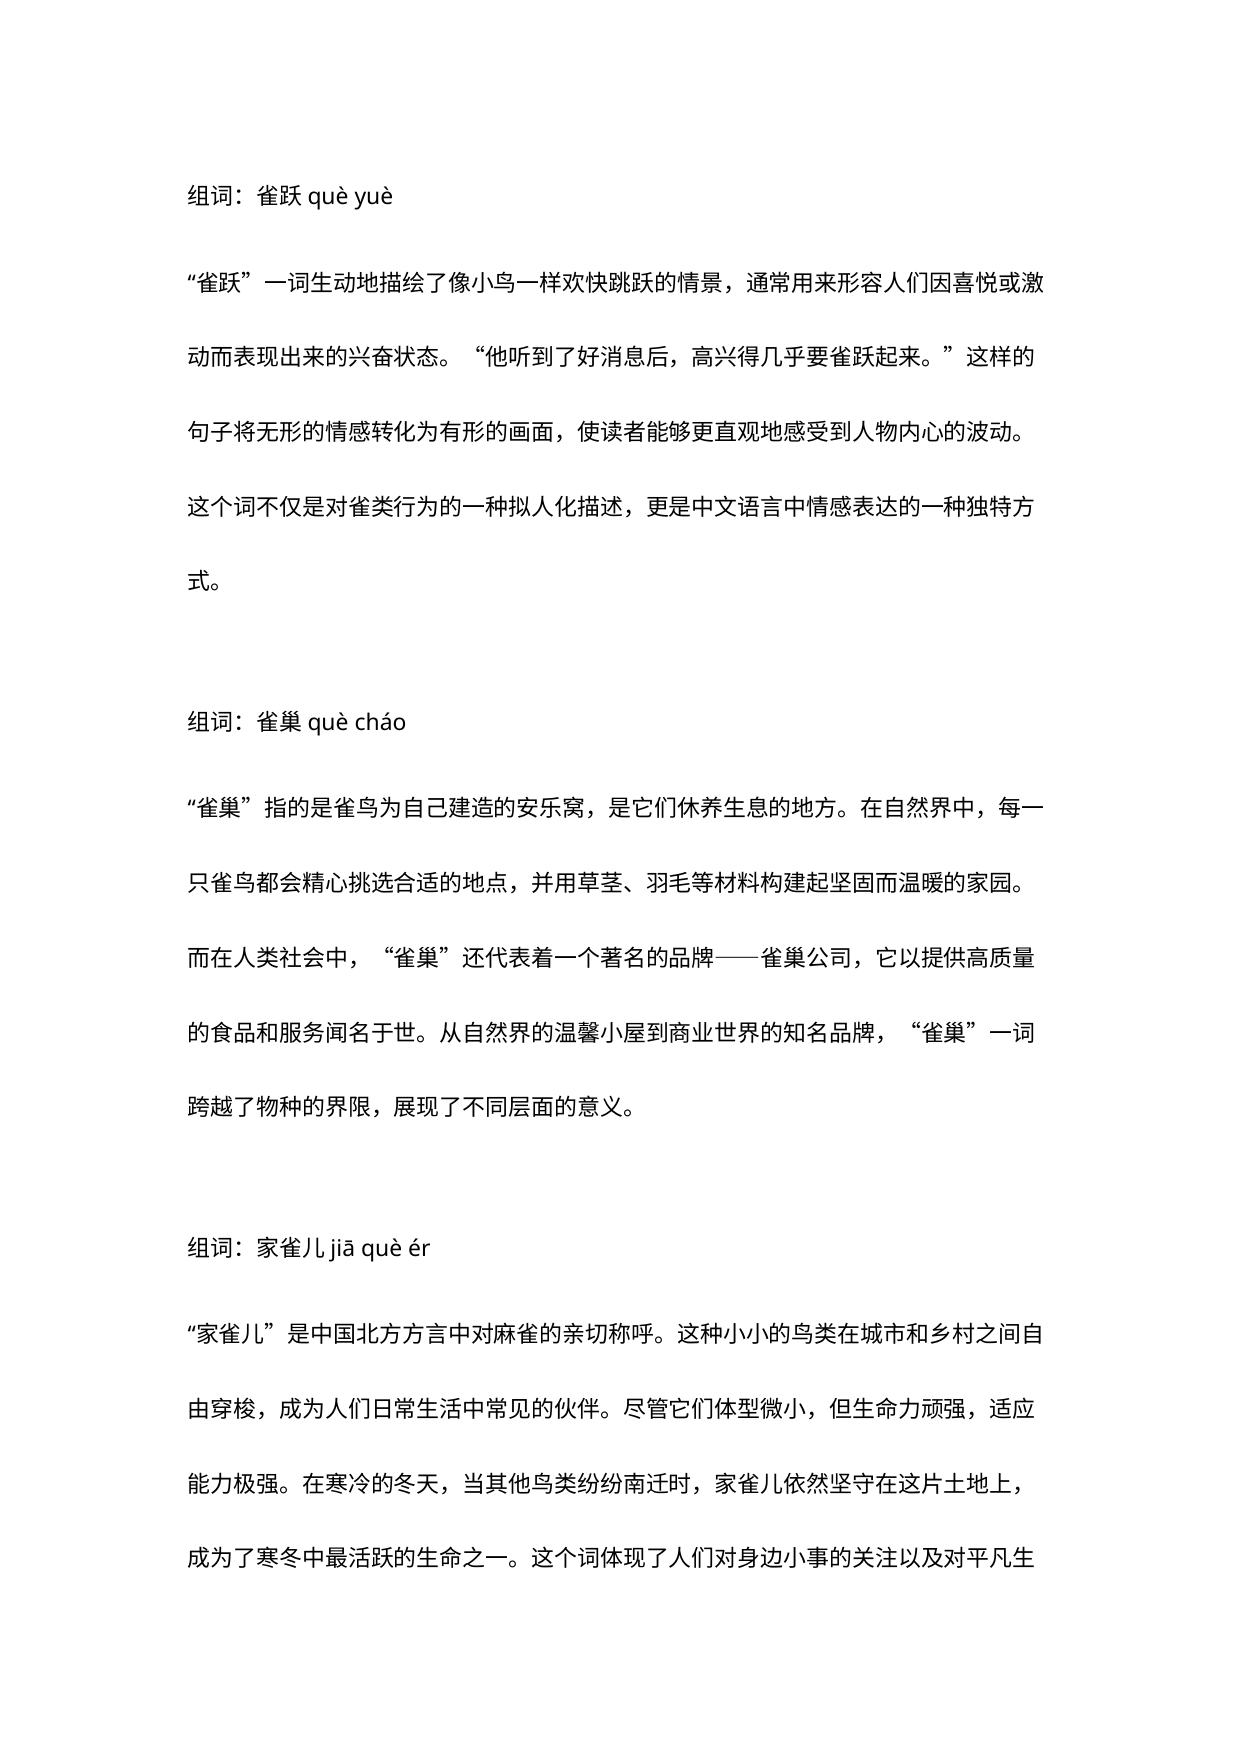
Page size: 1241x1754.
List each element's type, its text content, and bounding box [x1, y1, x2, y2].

text “雀巢”指的是雀鸟为自己建造的安乐窝，是它们休养生息的地方。在自然界中，每一只雀鸟都会精心挑选合适的地点，并用草茎、羽毛等材料构建起坚固而温暖的家园。而在人类社会中，“雀巢”还代表着一个著名的品牌——雀巢公司，它以提供高质量的食品和服务闻名于世。从自然界的温馨小屋到商业世界的知名品牌，“雀巢”一词跨越了物种的界限，展现了不同层面的意义。 [187, 774, 1053, 1138]
text 组词：雀跃 què yuè [187, 162, 1053, 227]
text 组词：雀巢 què cháo [187, 688, 1053, 753]
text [187, 1300, 1053, 1589]
text “雀跃”一词生动地描绘了像小鸟一样欢快跳跃的情景，通常用来形容人们因喜悦或激动而表现出来的兴奋状态。“他听到了好消息后，高兴得几乎要雀跃起来。”这样的句子将无形的情感转化为有形的画面，使读者能够更直观地感受到人物内心的波动。这个词不仅是对雀类行为的一种拟人化描述，更是中文语言中情感表达的一种独特方式。 [187, 249, 1053, 612]
text 组词：家雀儿 jiā què ér [187, 1214, 1053, 1279]
